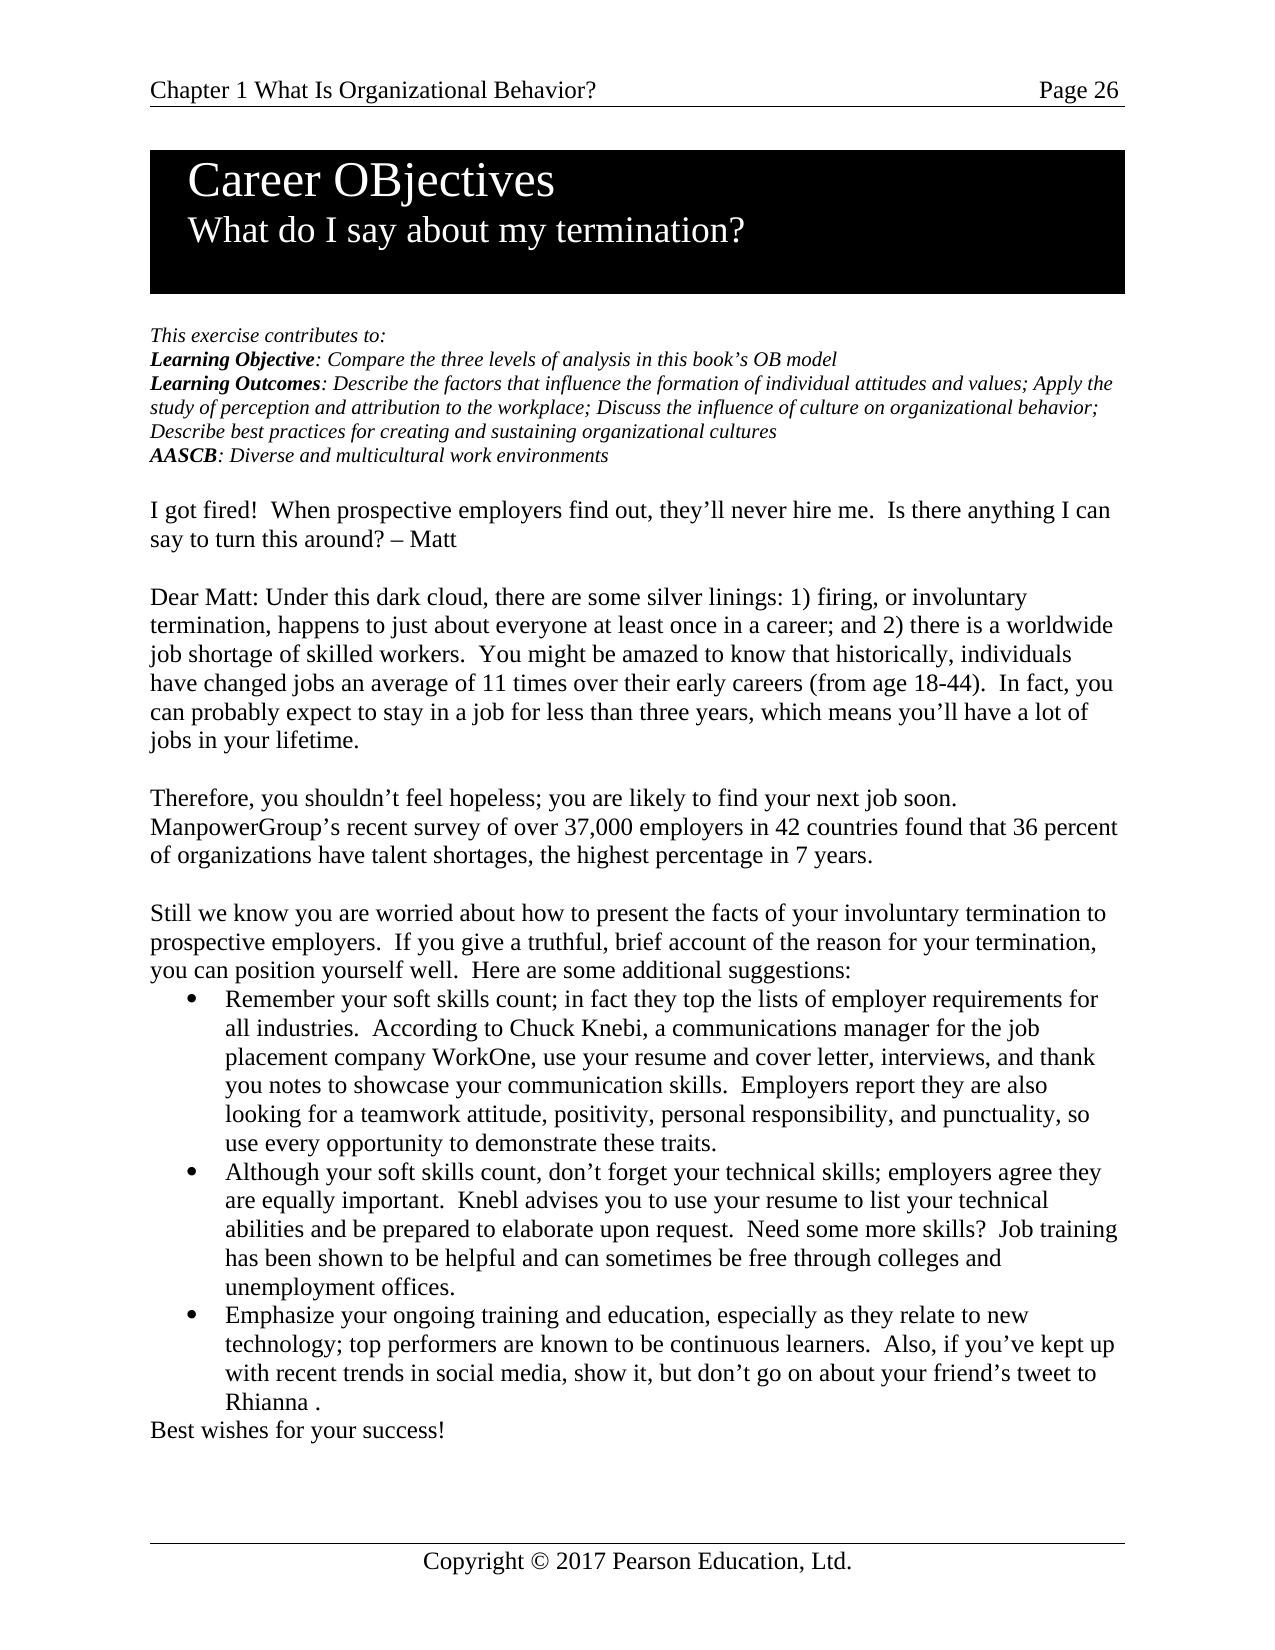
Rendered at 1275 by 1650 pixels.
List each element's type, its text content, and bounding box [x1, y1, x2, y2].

text What do I say about my termination? [150, 207, 1125, 251]
text Learning Objective: Compare the three levels of analysis in this book’s OB model [150, 347, 1125, 371]
text AASCB: Diverse and multicultural work environments [150, 443, 1125, 467]
text Dear Matt: Under this dark cloud, there are some silver linings: 1) firing, or involuntary termination, happens to just about everyone at least once in a career; and 2) there is a worldwide job shortage of skilled workers. You might be amazed to know that historically, individuals have changed jobs an average of 11 times over their early careers (from age 18-44). In fact, you can probably expect to stay in a job for less than three years, which means you’ll have a lot of jobs in your lifetime. [150, 582, 1125, 754]
text I got fired! When prospective employers find out, they’ll never hire me. Is there anything I can say to turn this around? – Matt [150, 496, 1125, 553]
text Still we know you are worried about how to present the facts of your involuntary termination to prospective employers. If you give a truthful, brief account of the reason for your termination, you can position yourself well. Here are some additional suggestions: [150, 898, 1125, 984]
text Career OBjectives [150, 150, 1125, 207]
list Although your soft skills count, don’t forget your technical skills; employers agree they are equally important. Knebl advises you to use your resume to list your technical abilities and be prepared to elaborate upon request. Need some more skills? Job training has been shown to be helpful and can sometimes be free through colleges and unemployment offices. [187, 1157, 1125, 1301]
text This exercise contributes to: [150, 322, 1125, 347]
text Learning Outcomes: Describe the factors that influence the formation of individual attitudes and values; Apply the study of perception and attribution to the workplace; Discuss the influence of culture on organizational behavior; Describe best practices for creating and sustaining organizational cultures [150, 371, 1125, 443]
text Best wishes for your success! [150, 1416, 1125, 1444]
list Remember your soft skills count; in fact they top the lists of employer requirements for all industries. According to Chuck Knebi, a communications manager for the job placement company WorkOne, use your resume and cover letter, interviews, and thank you notes to showcase your communication skills. Employers report they are also looking for a teamwork attitude, positivity, personal responsibility, and punctuality, so use every opportunity to demonstrate these traits. [187, 984, 1125, 1157]
text Therefore, you shouldn’t feel hopeless; you are likely to find your next job soon. ManpowerGroup’s recent survey of over 37,000 employers in 42 countries found that 36 percent of organizations have talent shortages, the highest percentage in 7 years. [150, 783, 1125, 869]
list Emphasize your ongoing training and education, especially as they relate to new technology; top performers are known to be continuous learners. Also, if you’ve kept up with recent trends in social media, show it, but don’t go on about your friend’s tweet to Rhianna . [187, 1301, 1125, 1416]
